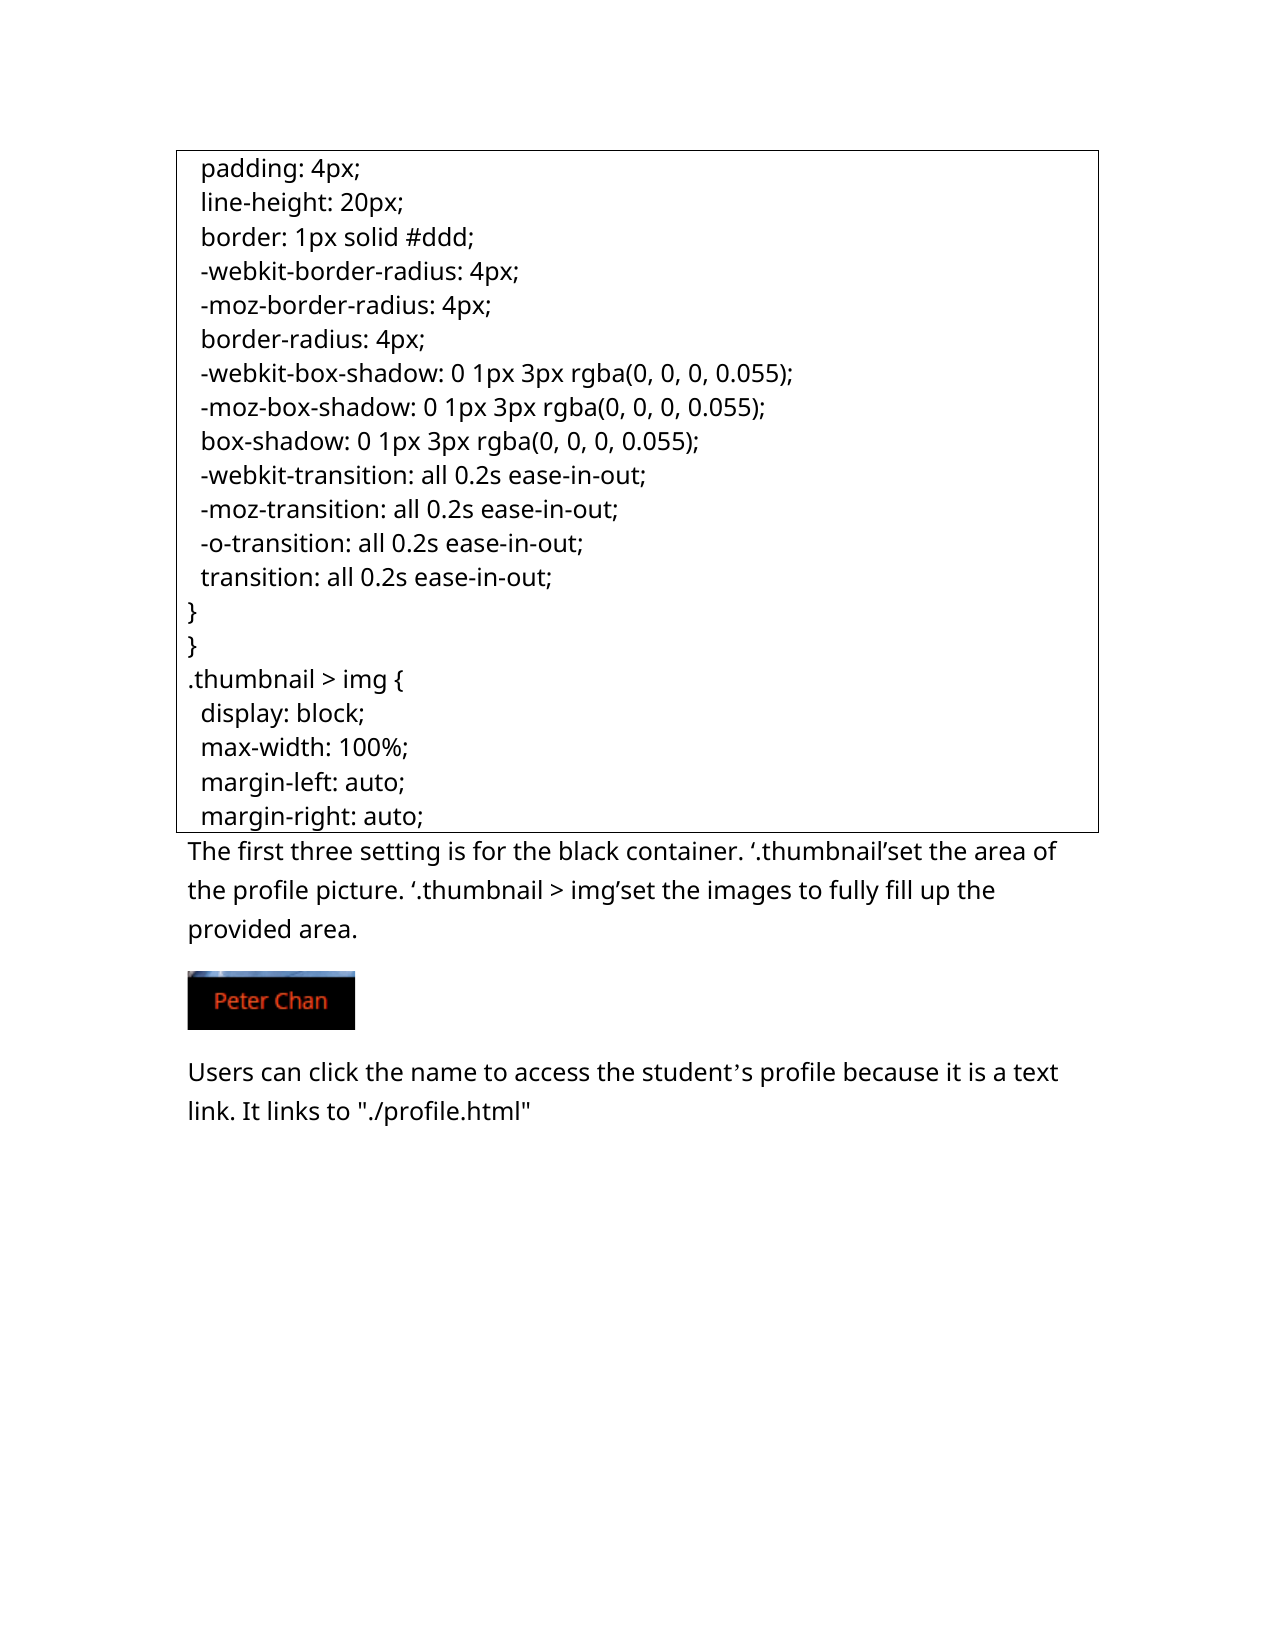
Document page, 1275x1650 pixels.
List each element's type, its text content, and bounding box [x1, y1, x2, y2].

picture [187, 971, 356, 1030]
text The first three setting is for the black container. ‘.thumbnail’set the area of the profile picture. ‘.thumbnail > img’set the images to fully fill up the provided area. [187, 833, 1087, 946]
text Users can click the name to access the student’s profile because it is a text link. It links to "./profile.html" [187, 1055, 1087, 1128]
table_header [177, 151, 1098, 832]
